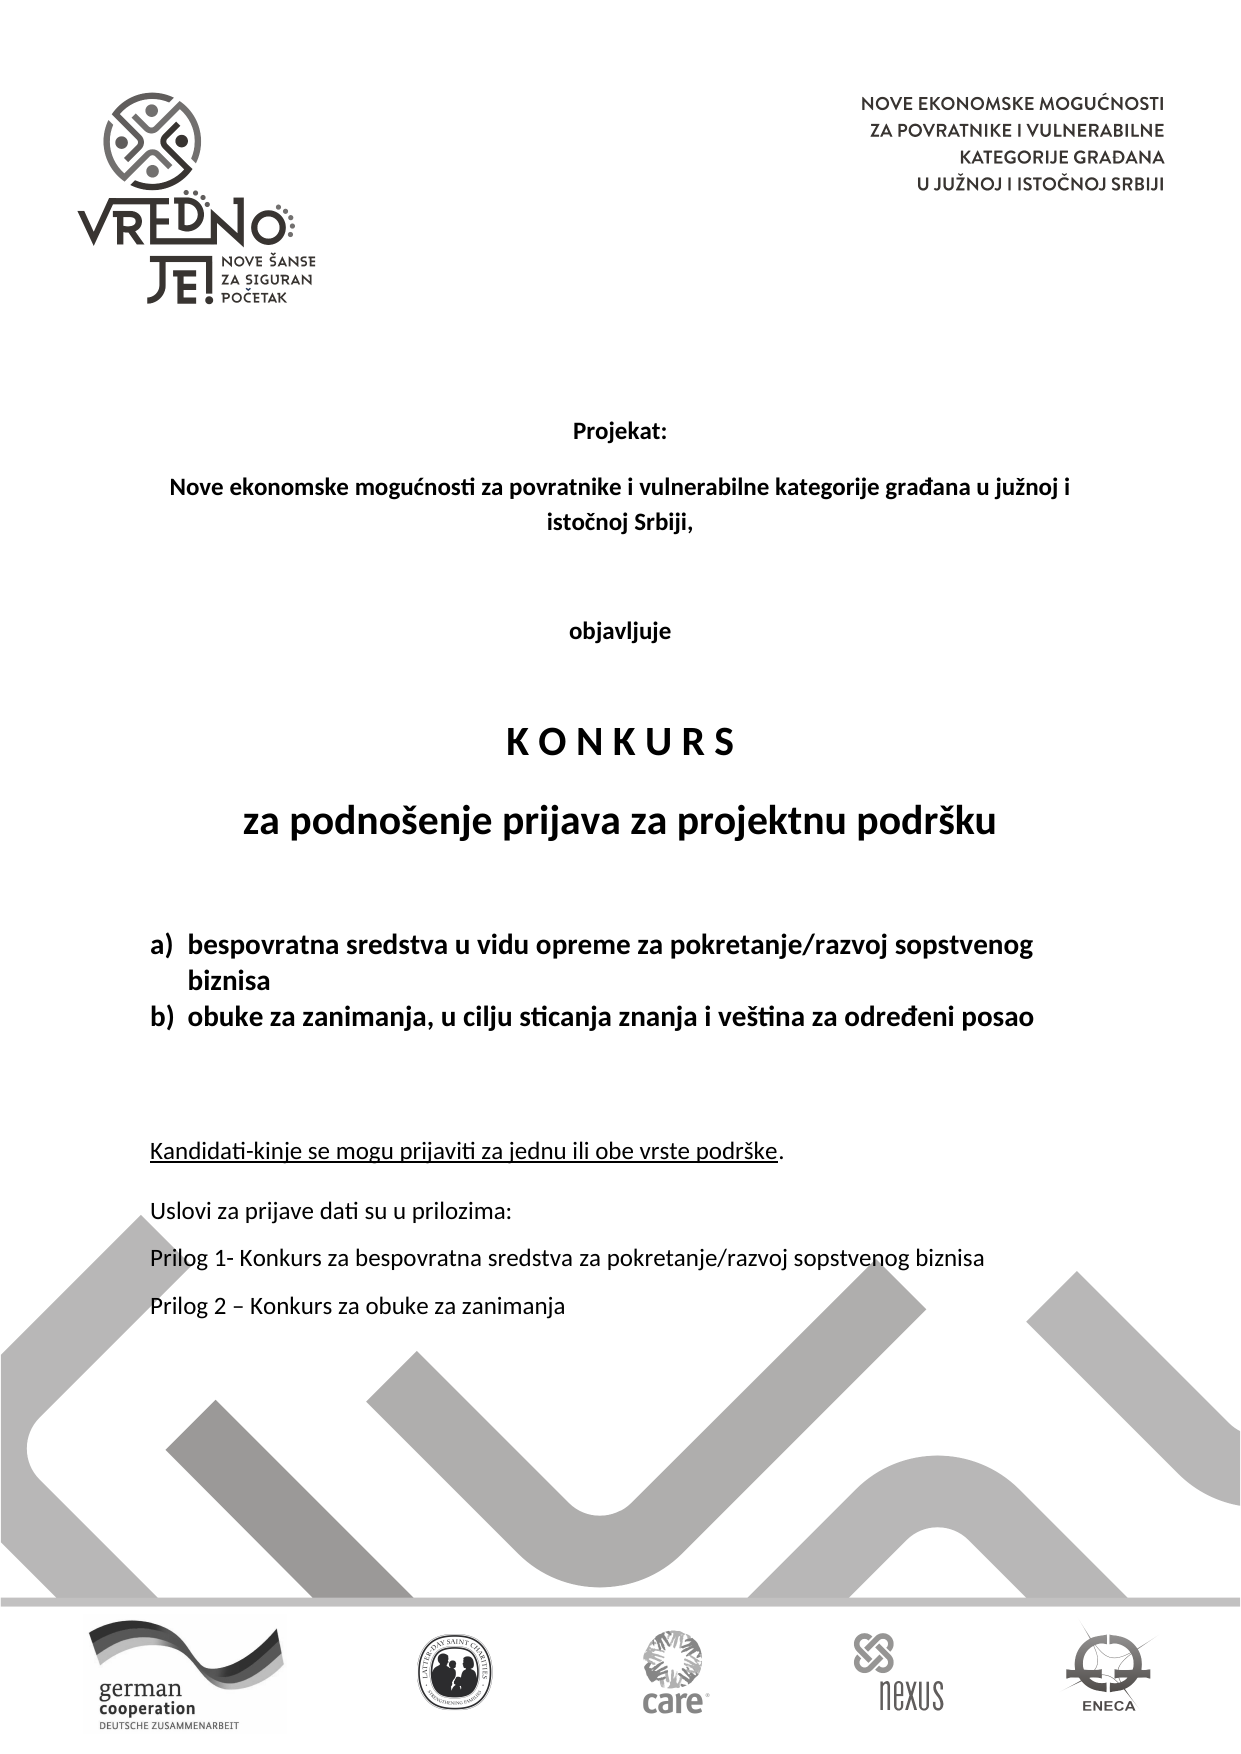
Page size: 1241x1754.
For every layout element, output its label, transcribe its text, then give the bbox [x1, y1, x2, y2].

text Kandidati-kinje se mogu prijaviti za jednu ili obe vrste podrške. [150, 1135, 1090, 1166]
text Nove ekonomske mogućnosti za povratnike i vulnerabilne kategorije građana u južnoj i istočnoj Srbiji, [150, 471, 1090, 536]
text Prilog 1- Konkurs za bespovratna sredstva za pokretanje/razvoj sopstvenog biznisa [150, 1243, 1090, 1273]
text Uslovi za prijave dati su u prilozima: [150, 1195, 1090, 1226]
text Projekat: [150, 415, 1090, 446]
list bespovratna sredstva u vidu opreme za pokretanje/razvoj sopstvenog biznisa [150, 926, 1090, 998]
text za podnošenje prijava za projektnu podršku [150, 794, 1090, 845]
text K O N K U R S [150, 715, 1090, 766]
text objavljuje [150, 615, 1090, 645]
text Prilog 2 – Konkurs za obuke za zanimanja [150, 1290, 1090, 1321]
picture [0, 0, 1241, 1754]
list obuke za zanimanja, u cilju sticanja znanja i veština za određeni posao [150, 998, 1090, 1033]
